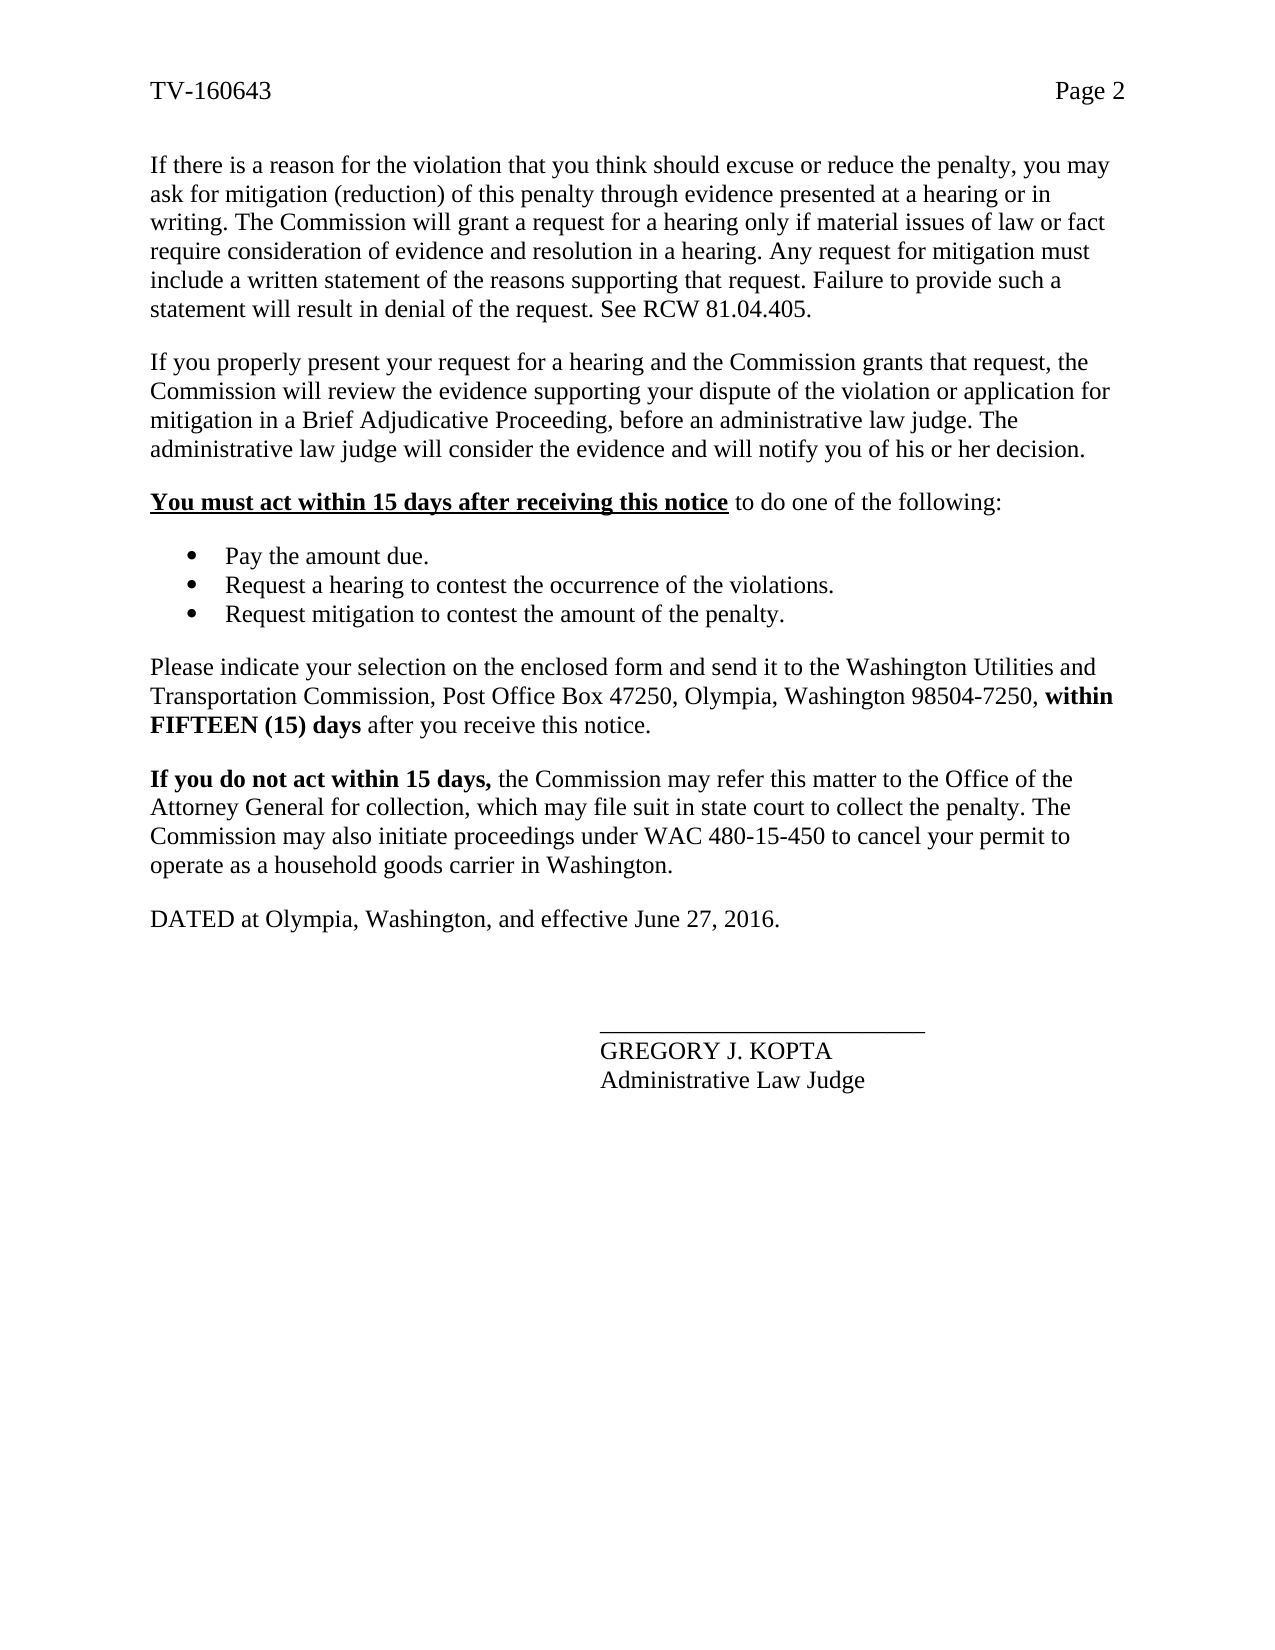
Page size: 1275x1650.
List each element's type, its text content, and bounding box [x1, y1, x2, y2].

list Request a hearing to contest the occurrence of the violations. [187, 570, 1125, 599]
list Request mitigation to contest the amount of the penalty. [187, 599, 1125, 627]
text Please indicate your selection on the enclosed form and send it to the Washington Utilities and Transportation Commission, Post Office Box 47250, Olympia, Washington 98504-7250, within FIFTEEN (15) days after you receive this notice. [150, 652, 1125, 739]
text DATED at Olympia, Washington, and effective June 27, 2016. [150, 904, 1125, 932]
text You must act within 15 days after receiving this notice to do one of the following: [150, 487, 1125, 516]
list Pay the amount due. [187, 541, 1125, 570]
text If you properly present your request for a hearing and the Commission grants that request, the Commission will review the evidence supporting your dispute of the violation or application for mitigation in a Brief Adjudicative Proceeding, before an administrative law judge. The administrative law judge will consider the evidence and will notify you of his or her decision. [150, 347, 1125, 462]
text If there is a reason for the violation that you think should excuse or reduce the penalty, you may ask for mitigation (reduction) of this penalty through evidence presented at a hearing or in writing. The Commission will grant a request for a hearing only if material issues of law or fact require consideration of evidence and resolution in a hearing. Any request for mitigation must include a written statement of the reasons supporting that request. Failure to provide such a statement will result in denial of the request. See RCW 81.04.405. [150, 150, 1125, 322]
text If you do not act within 15 days, the Commission may refer this matter to the Office of the Attorney General for collection, which may file suit in state court to collect the penalty. The Commission may also initiate proceedings under WAC 480-15-450 to cancel your permit to operate as a household goods carrier in Washington. [150, 764, 1125, 879]
text __________________________ GREGORY J. KOPTA Administrative Law Judge [600, 1007, 1125, 1094]
